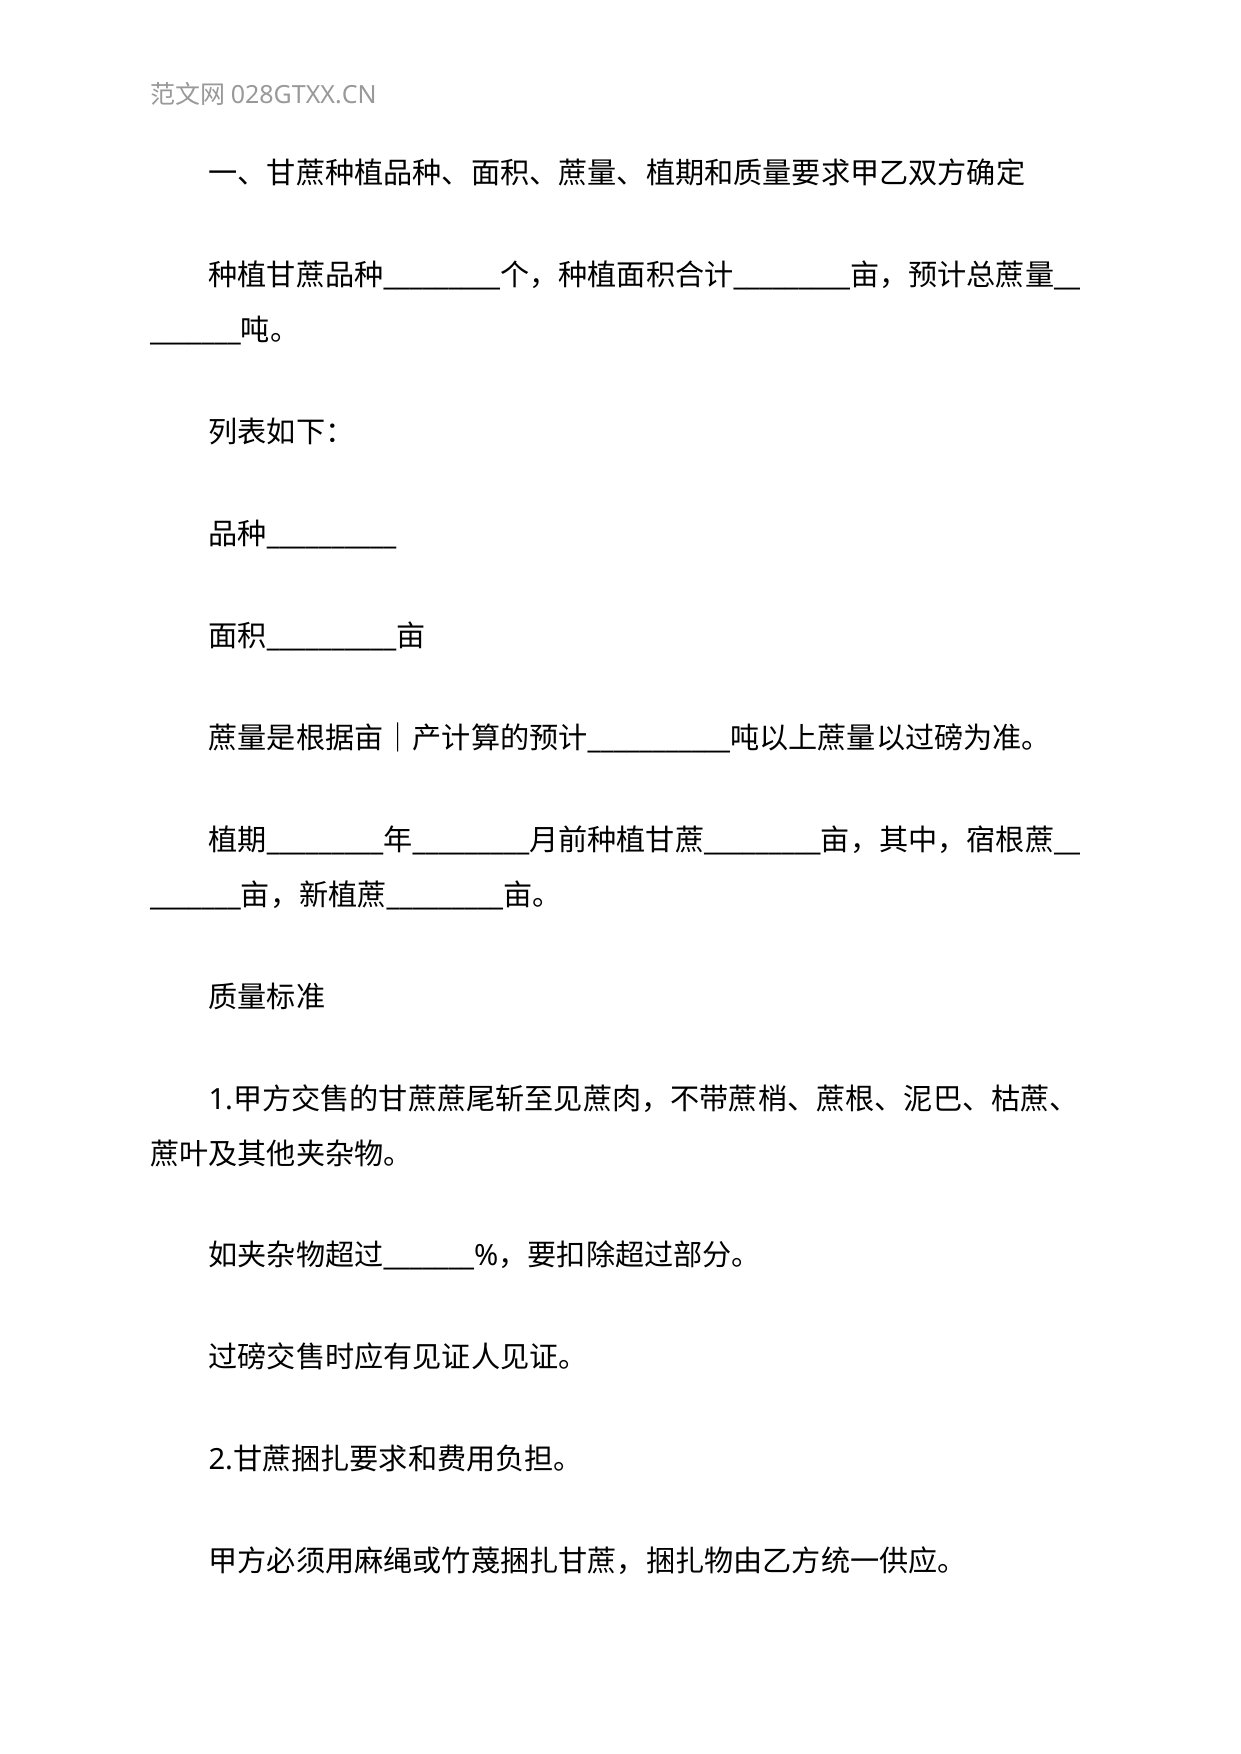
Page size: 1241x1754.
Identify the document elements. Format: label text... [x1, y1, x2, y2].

text 2.甘蔗捆扎要求和费用负担。 [150, 1436, 1090, 1478]
text 列表如下： [150, 409, 1090, 451]
text 品种__________ [150, 511, 1090, 553]
text 蔗量是根据亩│产计算的预计___________吨以上蔗量以过磅为准。 [150, 714, 1090, 757]
text 种植甘蔗品种_________个，种植面积合计_________亩，预计总蔗量_________吨。 [150, 252, 1090, 349]
text 甲方必须用麻绳或竹蔑捆扎甘蔗，捆扎物由乙方统一供应。 [150, 1538, 1090, 1580]
text 过磅交售时应有见证人见证。 [150, 1334, 1090, 1376]
text 一、甘蔗种植品种、面积、蔗量、植期和质量要求甲乙双方确定 [150, 150, 1090, 192]
text 如夹杂物超过_______%，要扣除超过部分。 [150, 1232, 1090, 1274]
text 1.甲方交售的甘蔗蔗尾斩至见蔗肉，不带蔗梢、蔗根、泥巴、枯蔗、蔗叶及其他夹杂物。 [150, 1075, 1090, 1172]
text 植期_________年_________月前种植甘蔗_________亩，其中，宿根蔗_________亩，新植蔗_________亩。 [150, 816, 1090, 914]
text 质量标准 [150, 973, 1090, 1016]
text 面积__________亩 [150, 612, 1090, 655]
